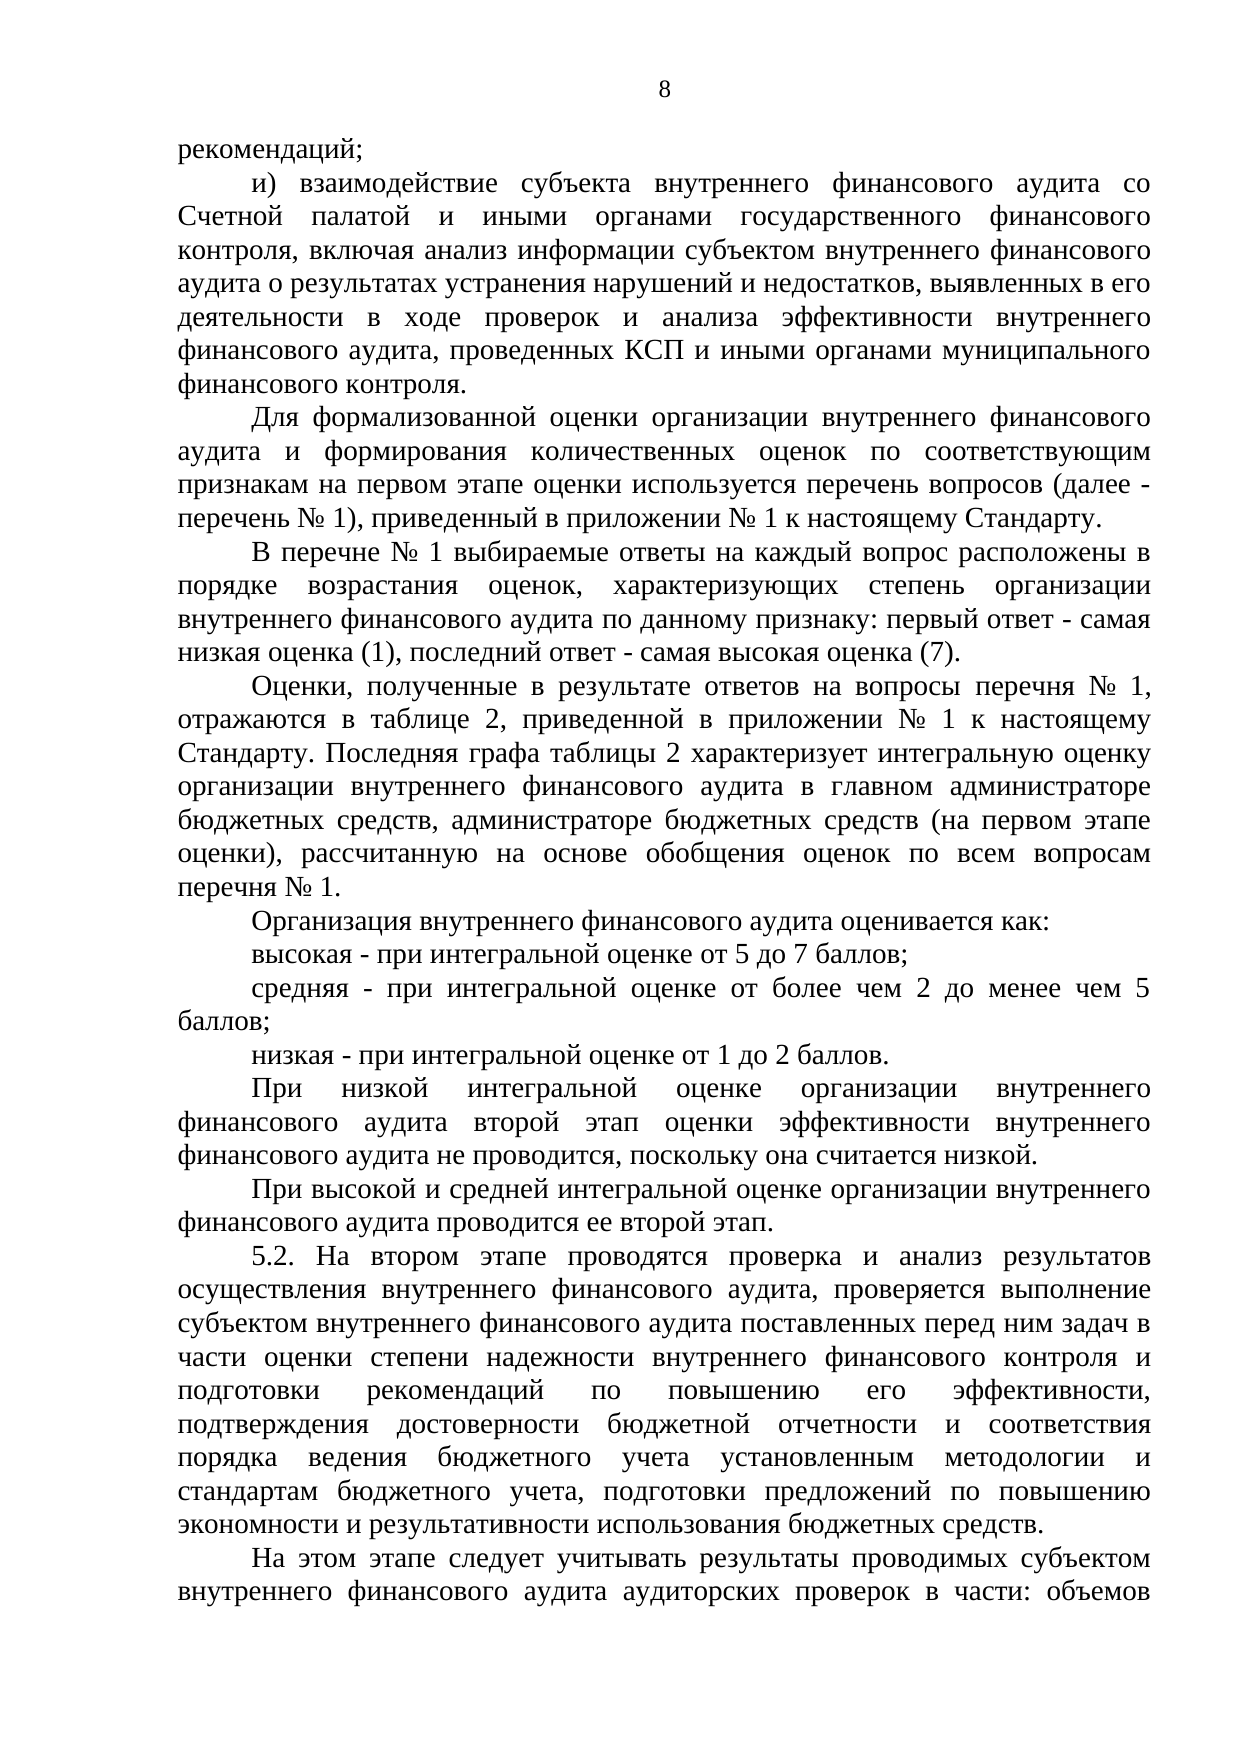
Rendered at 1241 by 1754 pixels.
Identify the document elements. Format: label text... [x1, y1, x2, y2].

text В перечне № 1 выбираемые ответы на каждый вопрос расположены в порядке возрастания оценок, характеризующих степень организации внутреннего финансового аудита по данному признаку: первый ответ - самая низкая оценка (1), последний ответ - самая высокая оценка (7). [177, 534, 1152, 668]
text высокая - при интегральной оценке от 5 до 7 баллов; [177, 936, 1152, 970]
text Оценки, полученные в результате ответов на вопросы перечня № 1, отражаются в таблице 2, приведенной в приложении № 1 к настоящему Стандарту. Последняя графа таблицы 2 характеризует интегральную оценку организации внутреннего финансового аудита в главном администраторе бюджетных средств, администраторе бюджетных средств (на первом этапе оценки), рассчитанную на основе обобщения оценок по всем вопросам перечня № 1. [177, 668, 1152, 903]
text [177, 131, 1152, 165]
text Для формализованной оценки организации внутреннего финансового аудита и формирования количественных оценок по соответствующим признакам на первом этапе оценки используется перечень вопросов (далее - перечень № 1), приведенный в приложении № 1 к настоящему Стандарту. [177, 399, 1152, 534]
text При низкой интегральной оценке организации внутреннего финансового аудита второй этап оценки эффективности внутреннего финансового аудита не проводится, поскольку она считается низкой. [177, 1070, 1152, 1171]
text низкая - при интегральной оценке от 1 до 2 баллов. [177, 1037, 1152, 1070]
text Организация внутреннего финансового аудита оценивается как: [177, 903, 1152, 936]
text 5.2. На втором этапе проводятся проверка и анализ результатов осуществления внутреннего финансового аудита, проверяется выполнение субъектом внутреннего финансового аудита поставленных перед ним задач в части оценки степени надежности внутреннего финансового контроля и подготовки рекомендаций по повышению его эффективности, подтверждения достоверности бюджетной отчетности и соответствия порядка ведения бюджетного учета установленным методологии и стандартам бюджетного учета, подготовки предложений по повышению экономности и результативности использования бюджетных средств. [177, 1238, 1152, 1540]
text и) взаимодействие субъекта внутреннего финансового аудита со Счетной палатой и иными органами государственного финансового контроля, включая анализ информации субъектом внутреннего финансового аудита о результатах устранения нарушений и недостатков, выявленных в его деятельности в ходе проверок и анализа эффективности внутреннего финансового аудита, проведенных КСП и иными органами муниципального финансового контроля. [177, 165, 1152, 399]
text средняя - при интегральной оценке от более чем 2 до менее чем 5 баллов; [177, 970, 1152, 1037]
text При высокой и средней интегральной оценке организации внутреннего финансового аудита проводится ее второй этап. [177, 1171, 1152, 1238]
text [177, 1540, 1152, 1607]
